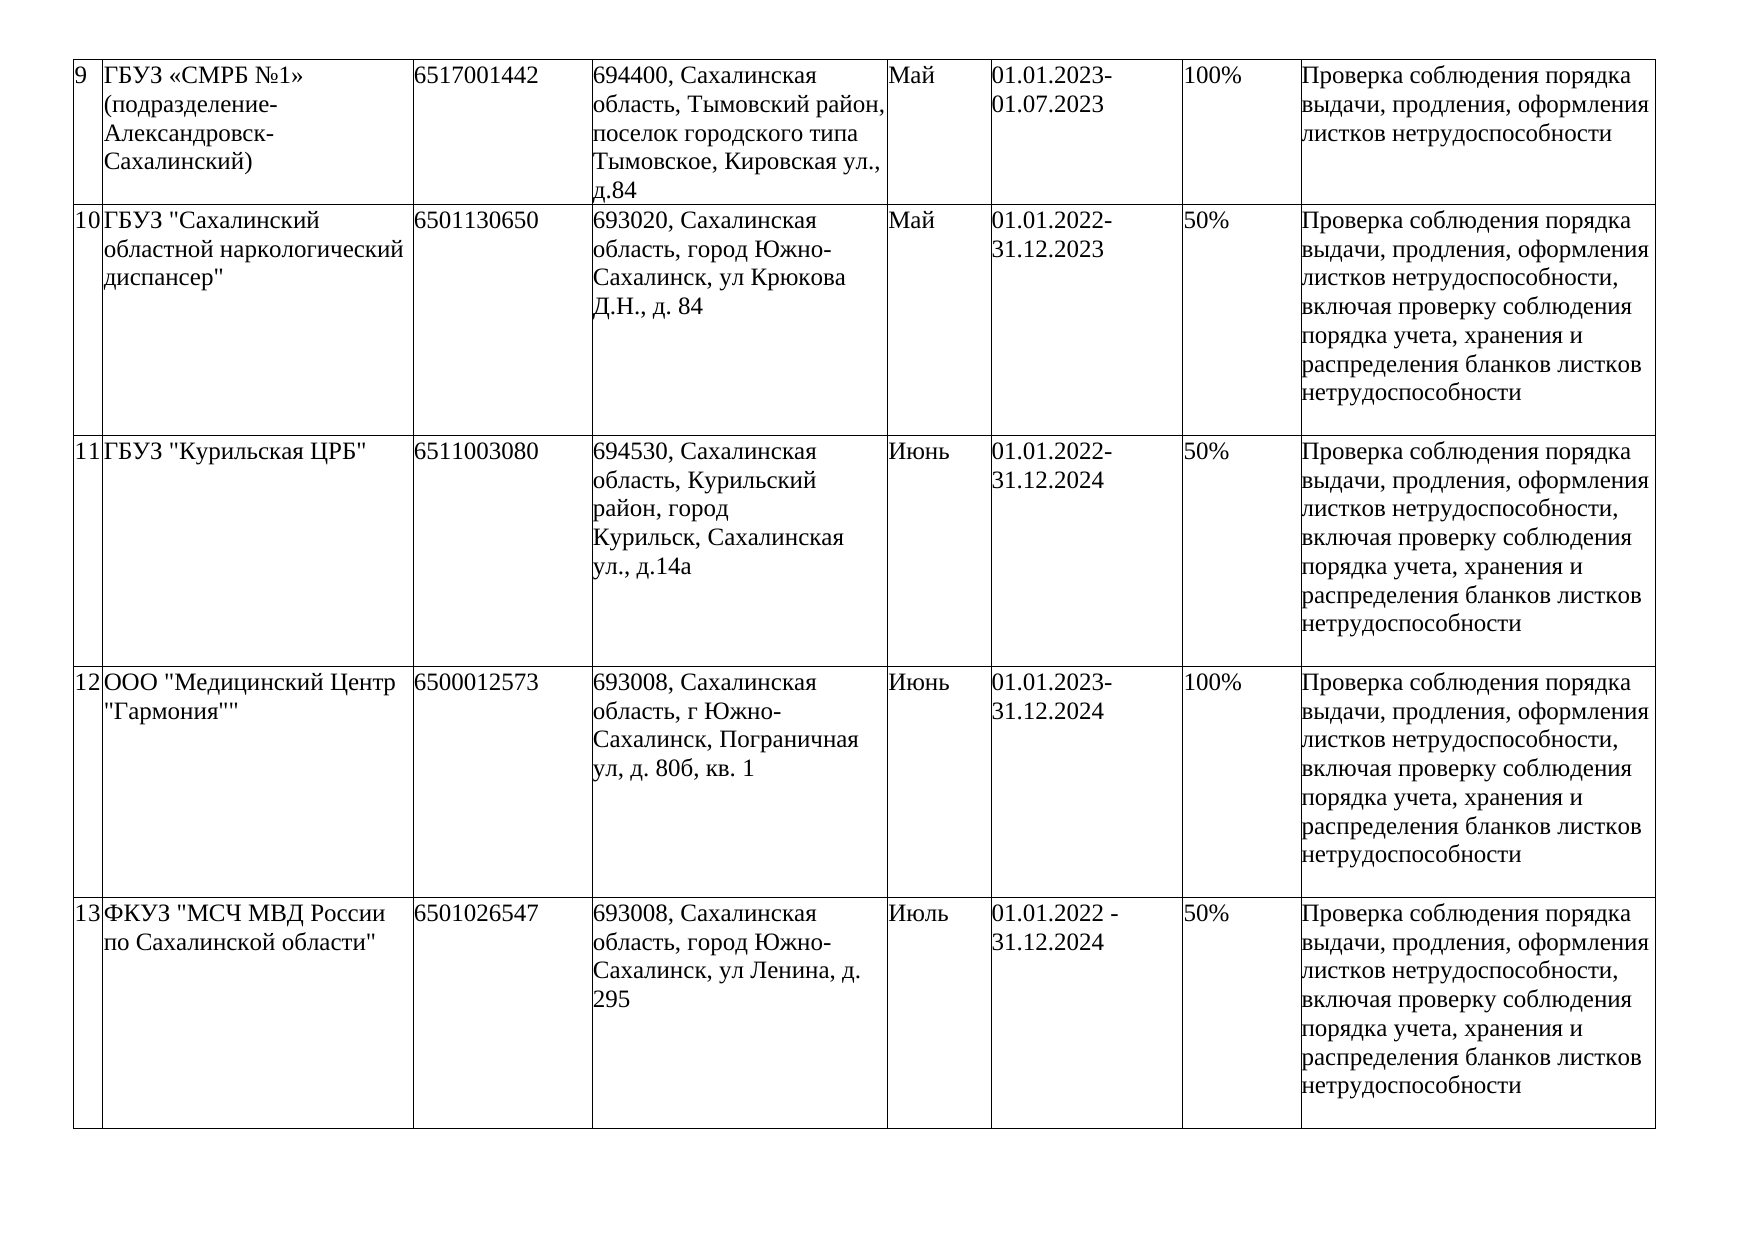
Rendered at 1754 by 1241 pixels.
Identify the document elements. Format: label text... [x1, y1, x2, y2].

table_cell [992, 898, 1182, 1128]
table_cell 50% [1183, 436, 1301, 666]
table_cell ООО "Медицинский Центр "Гармония"" [103, 667, 413, 897]
table_cell 12 [74, 667, 102, 897]
table_cell 01.01.2022- 31.12.2023 [992, 205, 1182, 435]
table_cell 100% [1183, 60, 1301, 204]
table_cell Июль [888, 898, 991, 1128]
table_cell 693008, Сахалинская область, город Южно-Сахалинск, ул Ленина, д. 295 [593, 898, 887, 1128]
table_cell 01.01.2023- 01.07.2023 [992, 60, 1182, 204]
table_cell 6517001442 [414, 60, 592, 204]
table_cell ГБУЗ «СМРБ №1» (подразделение-Александровск-Сахалинский) [103, 60, 413, 204]
table_cell ГБУЗ "Курильская ЦРБ" [103, 436, 413, 666]
table_cell ФКУЗ "МСЧ МВД России по Сахалинской области" [103, 898, 413, 1128]
table_cell Май [888, 60, 991, 204]
table_cell 694400, Сахалинская область, Тымовский район, поселок городского типа Тымовское, Кировская ул., д.84 [593, 60, 887, 204]
table_cell 6511003080 [414, 436, 592, 666]
table_cell 693008, Сахалинская область, г Южно-Сахалинск, Пограничная ул, д. 80б, кв. 1 [593, 667, 887, 897]
table_cell 11 [74, 436, 102, 666]
table_cell Июнь [888, 667, 991, 897]
table_cell Проверка соблюдения порядка выдачи, продления, оформления листков нетрудоспособности [1302, 60, 1655, 204]
table_cell 100% [1183, 667, 1301, 897]
table_cell 10 [74, 205, 102, 435]
table_cell 6501026547 [414, 898, 592, 1128]
table_cell Июнь [888, 436, 991, 666]
table_cell 9 [74, 60, 102, 204]
table_cell 13 [74, 898, 102, 1128]
table_cell 01.01.2023- 31.12.2024 [992, 667, 1182, 897]
table_cell 50% [1183, 205, 1301, 435]
table_cell 693020, Сахалинская область, город Южно-Сахалинск, ул Крюкова Д.Н., д. 84 [593, 205, 887, 435]
table_cell 6501130650 [414, 205, 592, 435]
table_cell 50% [1183, 898, 1301, 1128]
table_cell ГБУЗ "Сахалинский областной наркологический диспансер" [103, 205, 413, 435]
table_cell 01.01.2022- 31.12.2024 [992, 436, 1182, 666]
table_cell 6500012573 [414, 667, 592, 897]
table_cell Май [888, 205, 991, 435]
table_cell 694530, Сахалинская область, Курильский район, город Курильск, Сахалинская ул., д.14а [593, 436, 887, 666]
